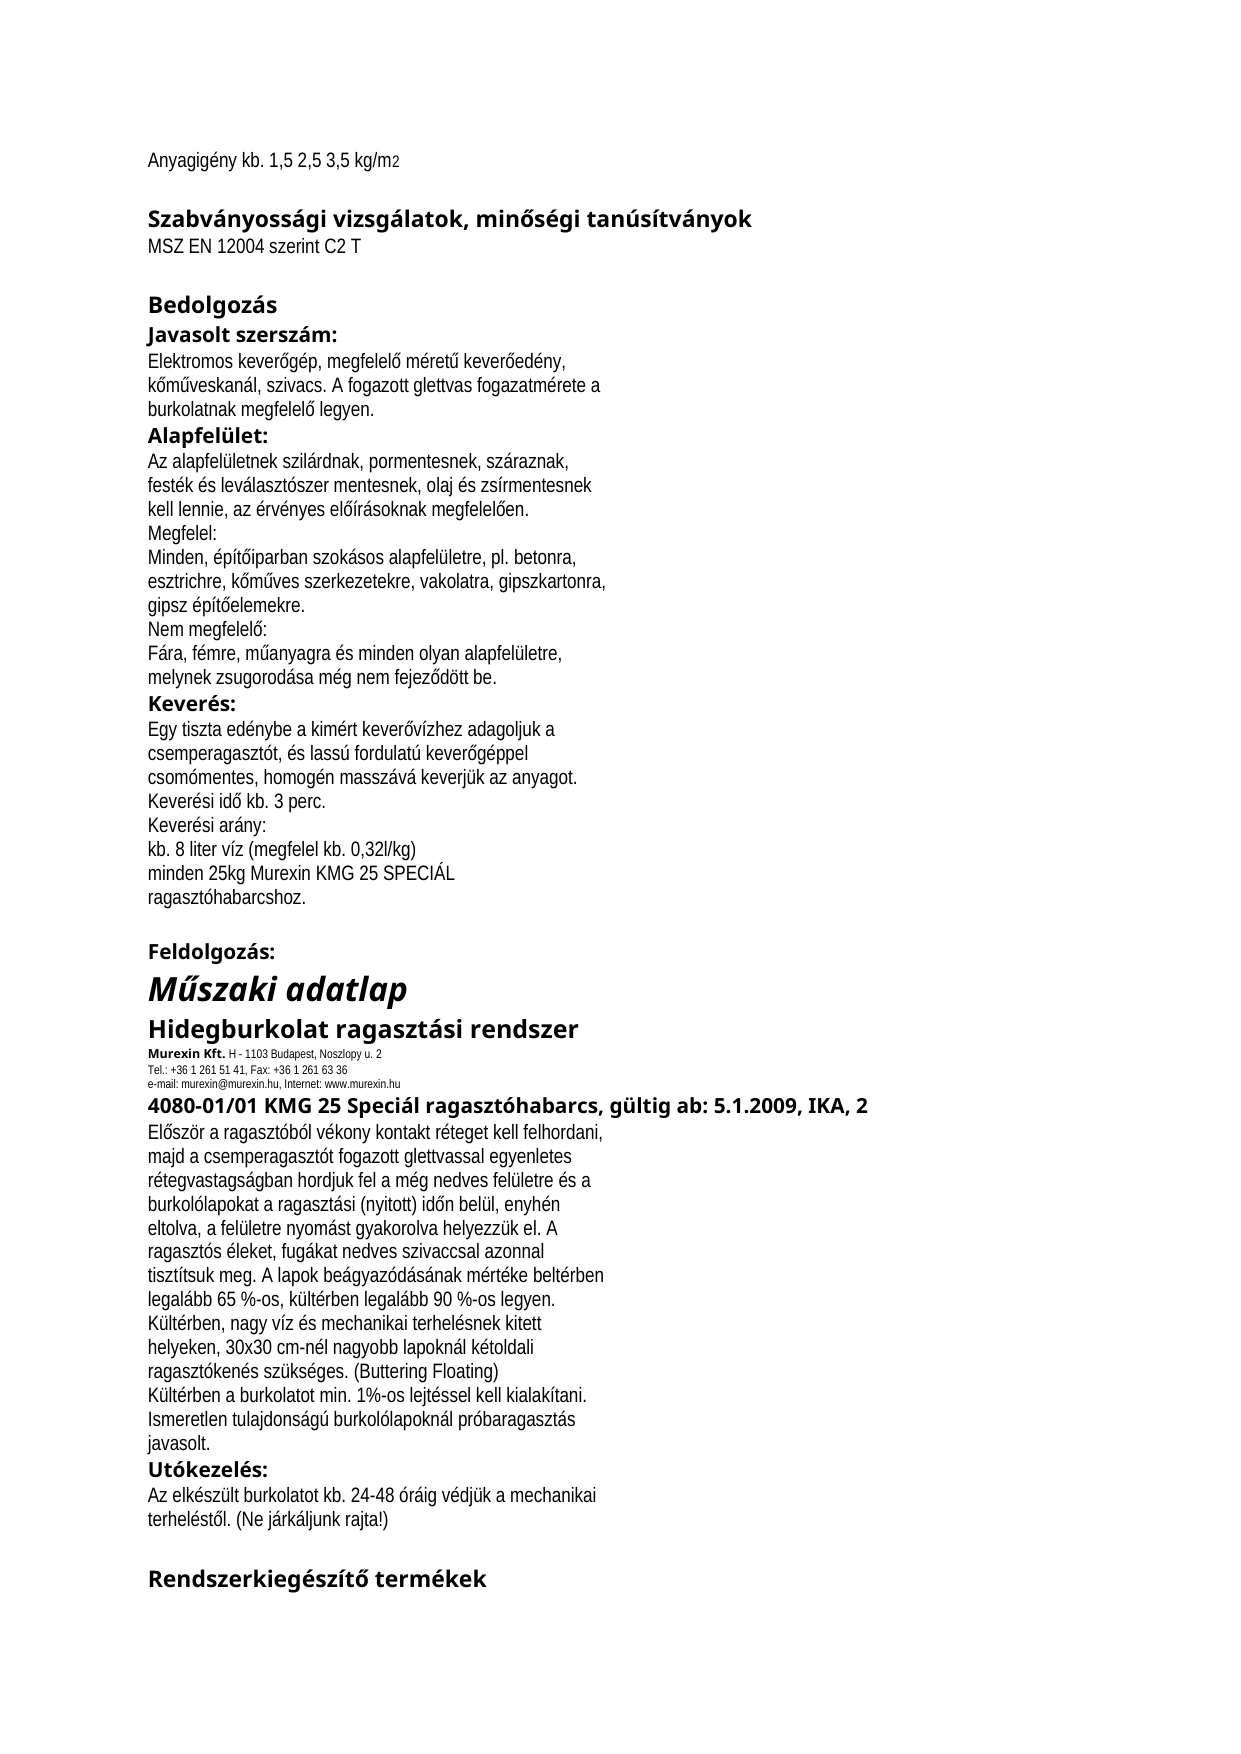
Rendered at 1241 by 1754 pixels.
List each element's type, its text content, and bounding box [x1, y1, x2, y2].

text ragasztókenés szükséges. (Buttering Floating) [148, 1359, 1093, 1383]
text Nem megfelelő: [148, 617, 1093, 641]
text javasolt. [148, 1431, 1093, 1455]
text terheléstől. (Ne járkáljunk rajta!) [148, 1507, 1093, 1531]
text Murexin Kft. H - 1103 Budapest, Noszlopy u. 2 [148, 1045, 1093, 1062]
text Rendszerkiegészítő termékek [148, 1563, 1093, 1594]
text Az elkészült burkolatot kb. 24-48 óráig védjük a mechanikai [148, 1483, 1093, 1507]
text gipsz építőelemekre. [148, 593, 1093, 617]
text Műszaki adatlap [148, 966, 1093, 1011]
text burkolatnak megfelelő legyen. [148, 397, 1093, 421]
text minden 25kg Murexin KMG 25 SPECIÁL [148, 861, 1093, 885]
text e-mail: murexin@murexin.hu, Internet: www.murexin.hu [148, 1077, 1093, 1091]
text csemperagasztót, és lassú fordulatú keverőgéppel [148, 741, 1093, 765]
text Keverés: [148, 689, 1093, 717]
text Keverési arány: [148, 813, 1093, 837]
text Tel.: +36 1 261 51 41, Fax: +36 1 261 63 36 [148, 1062, 1093, 1077]
text legalább 65 %-os, kültérben legalább 90 %-os legyen. [148, 1287, 1093, 1311]
text Fára, fémre, műanyagra és minden olyan alapfelületre, [148, 641, 1093, 665]
text Az alapfelületnek szilárdnak, pormentesnek, száraznak, [148, 449, 1093, 473]
text Hidegburkolat ragasztási rendszer [148, 1011, 1093, 1045]
text Kültérben, nagy víz és mechanikai terhelésnek kitett [148, 1311, 1093, 1335]
text rétegvastagságban hordjuk fel a még nedves felületre és a [148, 1167, 1093, 1191]
text csomómentes, homogén masszává keverjük az anyagot. [148, 765, 1093, 789]
text Minden, építőiparban szokásos alapfelületre, pl. betonra, [148, 545, 1093, 569]
text esztrichre, kőműves szerkezetekre, vakolatra, gipszkartonra, [148, 569, 1093, 593]
text Kültérben a burkolatot min. 1%-os lejtéssel kell kialakítani. [148, 1383, 1093, 1407]
text MSZ EN 12004 szerint C2 T [148, 234, 1093, 258]
text Utókezelés: [148, 1455, 1093, 1483]
text majd a csemperagasztót fogazott glettvassal egyenletes [148, 1143, 1093, 1167]
text Feldolgozás: [148, 937, 1093, 966]
text helyeken, 30x30 cm-nél nagyobb lapoknál kétoldali [148, 1335, 1093, 1359]
text Megfelel: [148, 521, 1093, 545]
text Javasolt szerszám: [148, 321, 1093, 349]
text kell lennie, az érvényes előírásoknak megfelelően. [148, 497, 1093, 521]
text burkolólapokat a ragasztási (nyitott) időn belül, enyhén [148, 1191, 1093, 1215]
text kőműveskanál, szivacs. A fogazott glettvas fogazatmérete a [148, 373, 1093, 397]
text Először a ragasztóból vékony kontakt réteget kell felhordani, [148, 1119, 1093, 1143]
text ragasztós éleket, fugákat nedves szivaccsal azonnal [148, 1239, 1093, 1263]
text tisztítsuk meg. A lapok beágyazódásának mértéke beltérben [148, 1263, 1093, 1287]
text 4080-01/01 KMG 25 Speciál ragasztóhabarcs, gültig ab: 5.1.2009, IKA, 2 [148, 1091, 1093, 1119]
text Egy tiszta edénybe a kimért keverővízhez adagoljuk a [148, 717, 1093, 741]
text Alapfelület: [148, 421, 1093, 449]
text Ismeretlen tulajdonságú burkolólapoknál próbaragasztás [148, 1407, 1093, 1431]
text Szabványossági vizsgálatok, minőségi tanúsítványok [148, 203, 1093, 234]
text kb. 8 liter víz (megfelel kb. 0,32l/kg) [148, 837, 1093, 861]
text ragasztóhabarcshoz. [148, 885, 1093, 909]
text eltolva, a felületre nyomást gyakorolva helyezzük el. A [148, 1215, 1093, 1239]
text festék és leválasztószer mentesnek, olaj és zsírmentesnek [148, 473, 1093, 497]
text Elektromos keverőgép, megfelelő méretű keverőedény, [148, 349, 1093, 373]
text Keverési idő kb. 3 perc. [148, 789, 1093, 813]
text Bedolgozás [148, 289, 1093, 321]
text melynek zsugorodása még nem fejeződött be. [148, 665, 1093, 689]
text Anyagigény kb. 1,5 2,5 3,5 kg/m2 [148, 148, 1093, 172]
